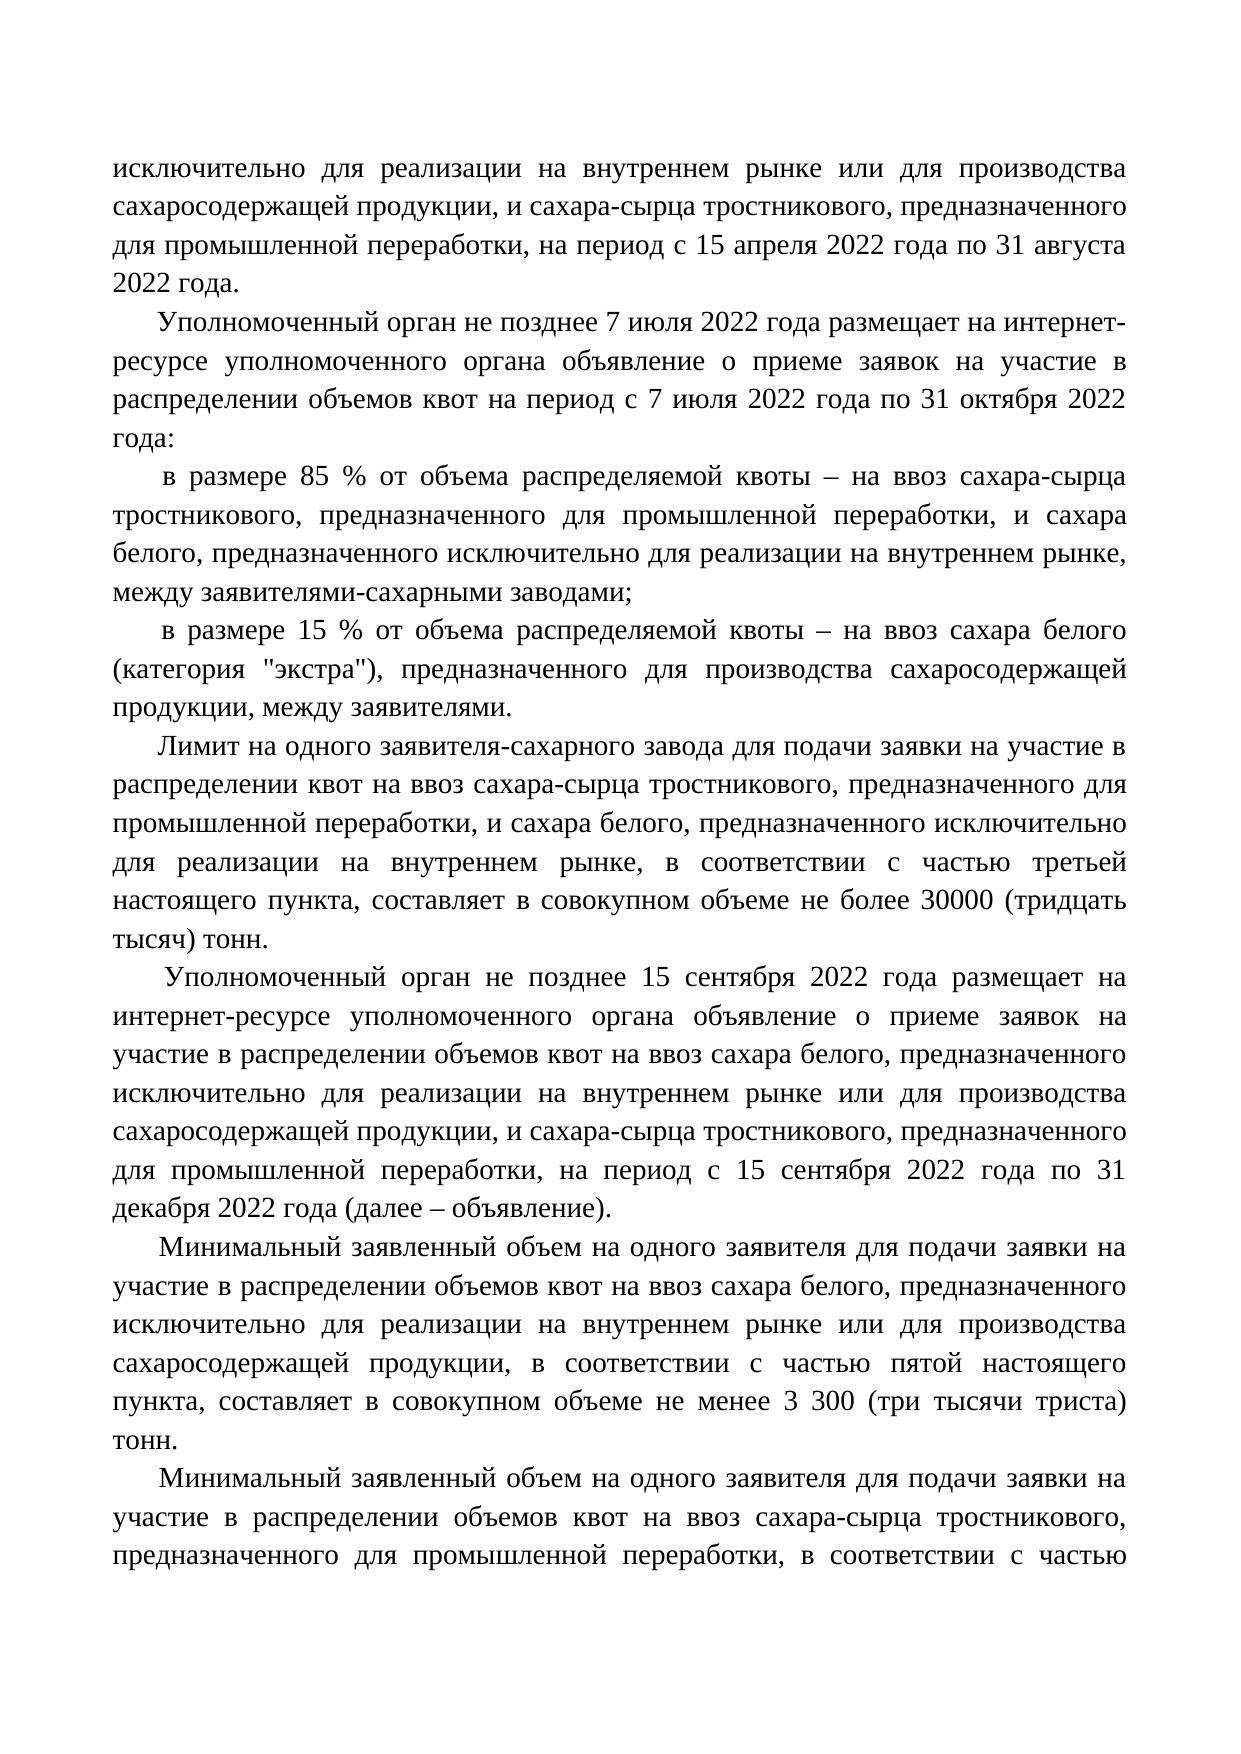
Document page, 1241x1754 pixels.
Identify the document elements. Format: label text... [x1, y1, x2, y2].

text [112, 150, 1128, 299]
text Уполномоченный орган не позднее 7 июля 2022 года размещает на интернет-ресурсе уполномоченного органа объявление о приеме заявок на участие в распределении объемов квот на период с 7 июля 2022 года по 31 октября 2022 года: [112, 304, 1128, 453]
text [112, 1460, 1128, 1571]
text в размере 15 % от объема распределяемой квоты – на ввоз сахара белого (категория "экстра"), предназначенного для производства сахаросодержащей продукции, между заявителями. [112, 612, 1128, 723]
text Лимит на одного заявителя-сахарного завода для подачи заявки на участие в распределении квот на ввоз сахара-сырца тростникового, предназначенного для промышленной переработки, и сахара белого, предназначенного исключительно для реализации на внутреннем рынке, в соответствии с частью третьей настоящего пункта, составляет в совокупном объеме не более 30000 (тридцать тысяч) тонн. [112, 728, 1128, 954]
text Минимальный заявленный объем на одного заявителя для подачи заявки на участие в распределении объемов квот на ввоз сахара белого, предназначенного исключительно для реализации на внутреннем рынке или для производства сахаросодержащей продукции, в соответствии с частью пятой настоящего пункта, составляет в совокупном объеме не менее 3 300 (три тысячи триста) тонн. [112, 1229, 1128, 1455]
text в размере 85 % от объема распределяемой квоты – на ввоз сахара-сырца тростникового, предназначенного для промышленной переработки, и сахара белого, предназначенного исключительно для реализации на внутреннем рынке, между заявителями-сахарными заводами; [112, 458, 1128, 607]
text Уполномоченный орган не позднее 15 сентября 2022 года размещает на интернет-ресурсе уполномоченного органа объявление о приеме заявок на участие в распределении объемов квот на ввоз сахара белого, предназначенного исключительно для реализации на внутреннем рынке или для производства сахаросодержащей продукции, и сахара-сырца тростникового, предназначенного для промышленной переработки, на период с 15 сентября 2022 года по 31 декабря 2022 года (далее – объявление). [112, 959, 1128, 1224]
